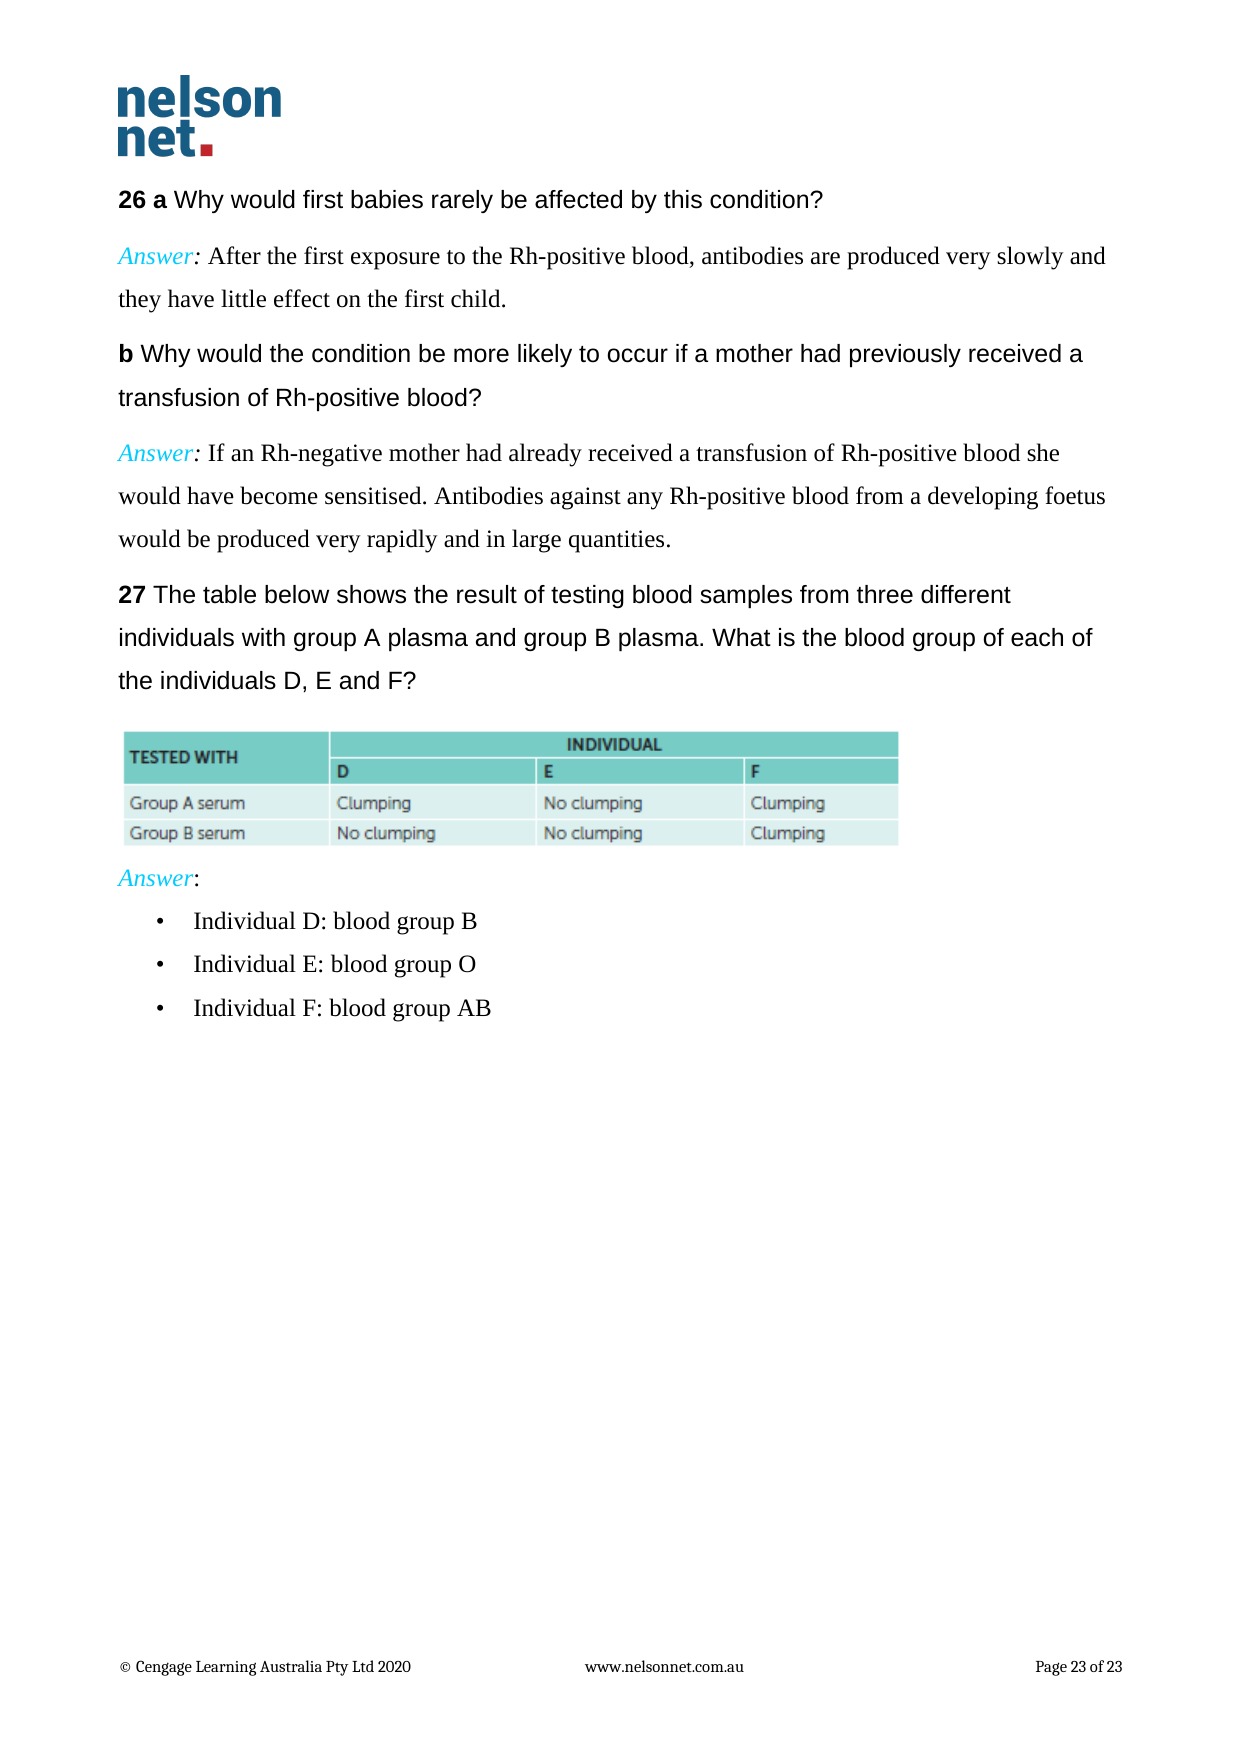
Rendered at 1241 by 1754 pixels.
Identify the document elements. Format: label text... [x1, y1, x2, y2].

text 26 a Why would first babies rarely be affected by this condition? [118, 185, 1122, 214]
text 27 The table below shows the result of testing blood samples from three different individuals with group A plasma and group B plasma. What is the blood group of each of the individuals D, E and F? [118, 580, 1122, 695]
picture [118, 722, 908, 860]
picture [118, 75, 281, 157]
text Answer: [118, 863, 1122, 892]
text Answer: If an Rh-negative mother had already received a transfusion of Rh-positive blood she would have become sensitised. Antibodies against any Rh-positive blood from a developing foetus would be produced very rapidly and in large quantities. [118, 438, 1122, 553]
text Answer: After the first exposure to the Rh-positive blood, antibodies are produced very slowly and they have little effect on the first child. [118, 241, 1122, 313]
list Individual E: blood group O [156, 949, 1122, 978]
list Individual D: blood group B [156, 906, 1122, 935]
list Individual F: blood group AB [156, 993, 1122, 1021]
text b Why would the condition be more likely to occur if a mother had previously received a transfusion of Rh-positive blood? [118, 339, 1122, 411]
